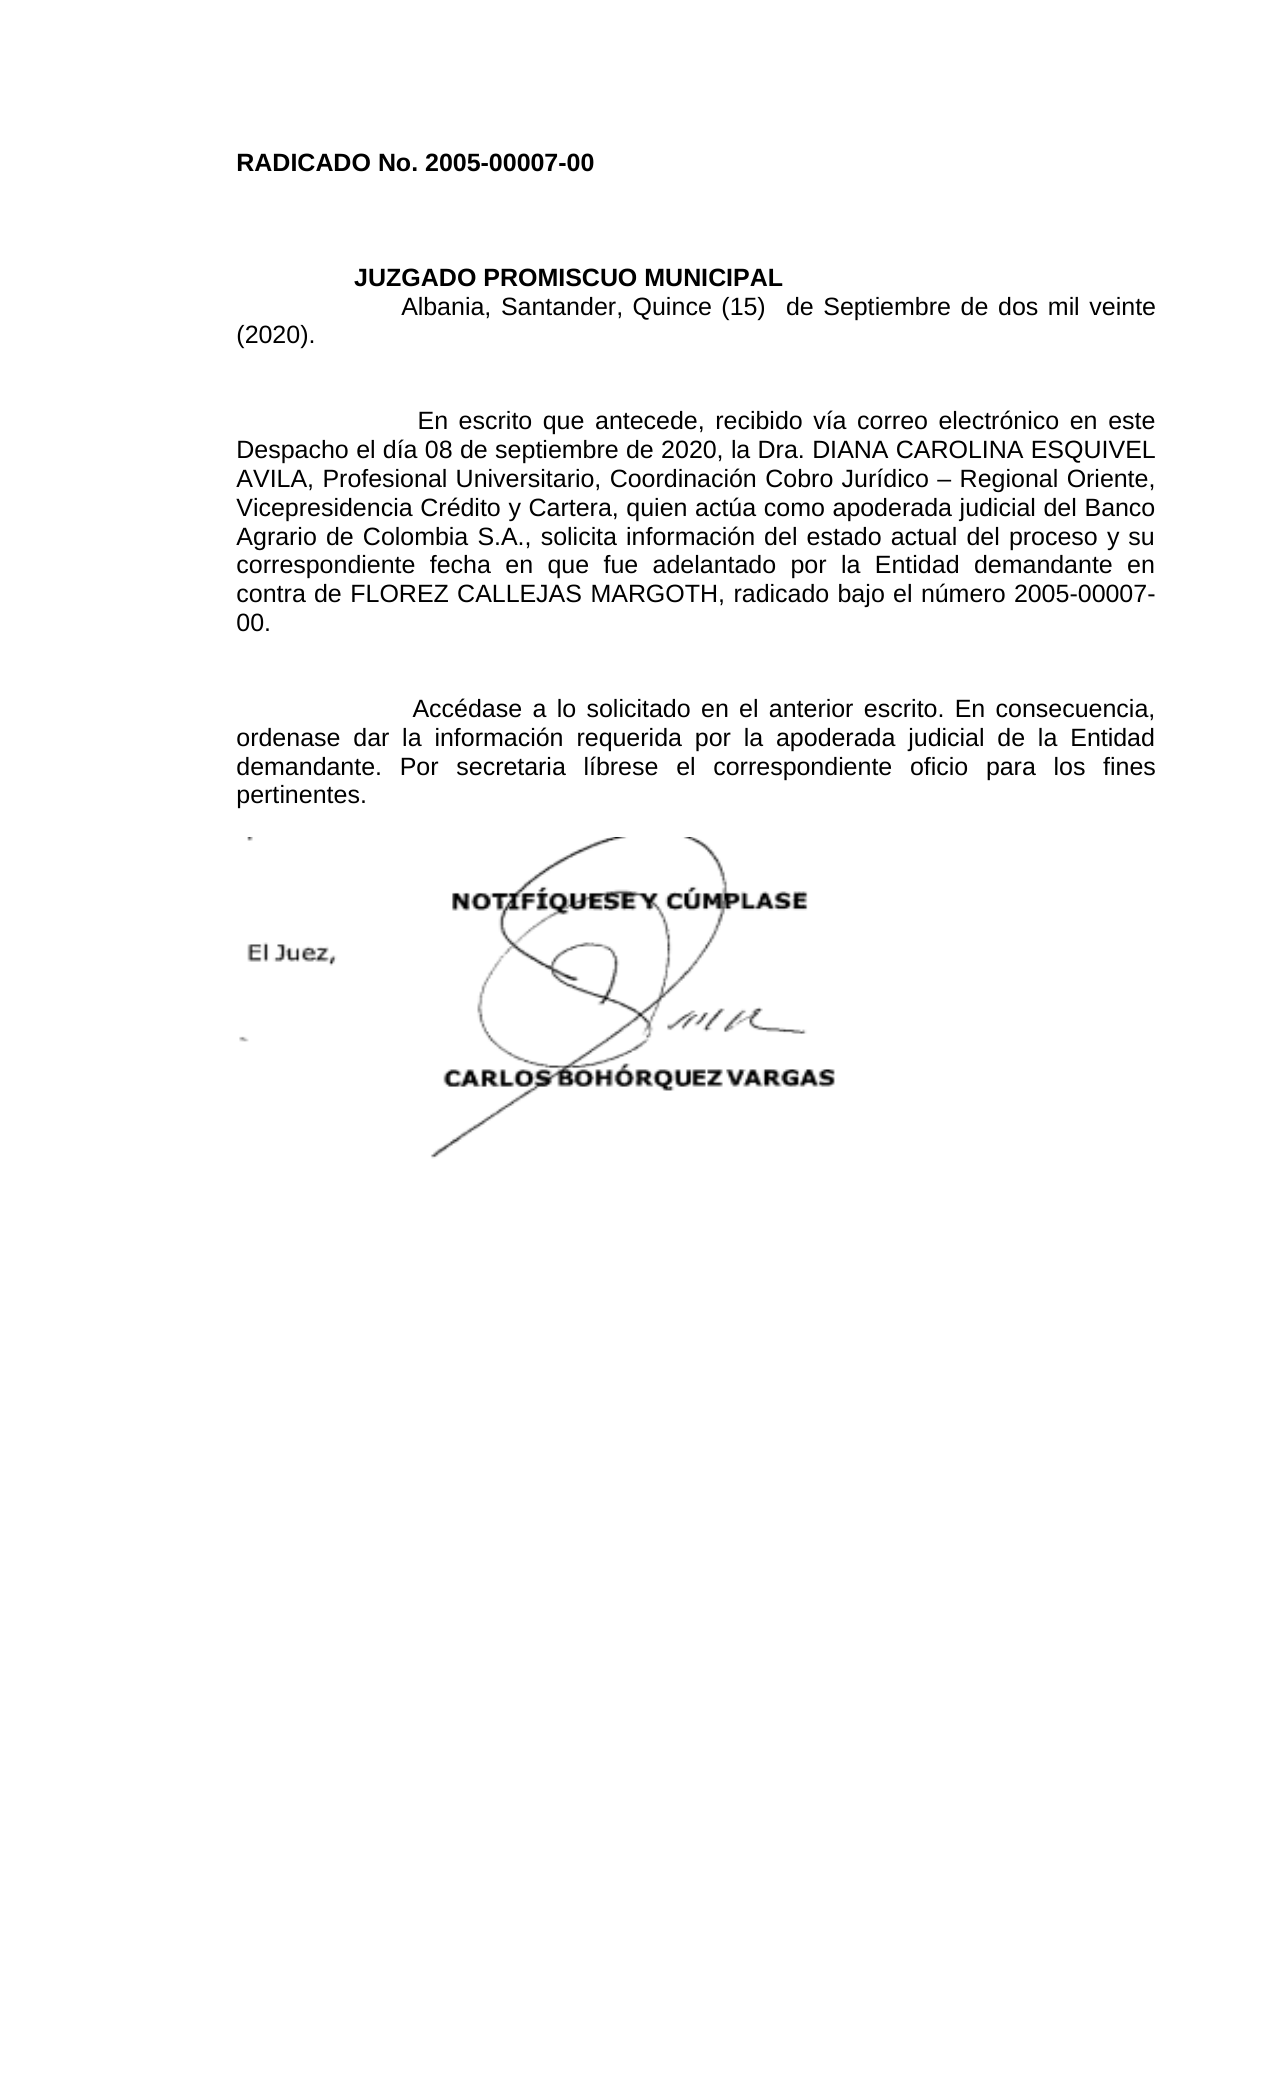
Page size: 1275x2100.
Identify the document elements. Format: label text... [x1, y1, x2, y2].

text En escrito que antecede, recibido vía correo electrónico en este Despacho el día 08 de septiembre de 2020, la Dra. DIANA CAROLINA ESQUIVEL AVILA, Profesional Universitario, Coordinación Cobro Jurídico – Regional Oriente, Vicepresidencia Crédito y Cartera, quien actúa como apoderada judicial del Banco Agrario de Colombia S.A., solicita información del estado actual del proceso y su correspondiente fecha en que fue adelantado por la Entidad demandante en contra de FLOREZ CALLEJAS MARGOTH, radicado bajo el número 2005-00007-00. [236, 406, 1157, 636]
text Accédase a lo solicitado en el anterior escrito. En consecuencia, ordenase dar la información requerida por la apoderada judicial de la Entidad demandante. Por secretaria líbrese el correspondiente oficio para los fines pertinentes. [236, 694, 1157, 809]
text JUZGADO PROMISCUO MUNICIPAL [236, 263, 1157, 291]
picture [236, 837, 999, 1176]
text Albania, Santander, Quince (15) de Septiembre de dos mil veinte (2020). [236, 291, 1157, 349]
text RADICADO No. 2005-00007-00 [236, 148, 1157, 176]
